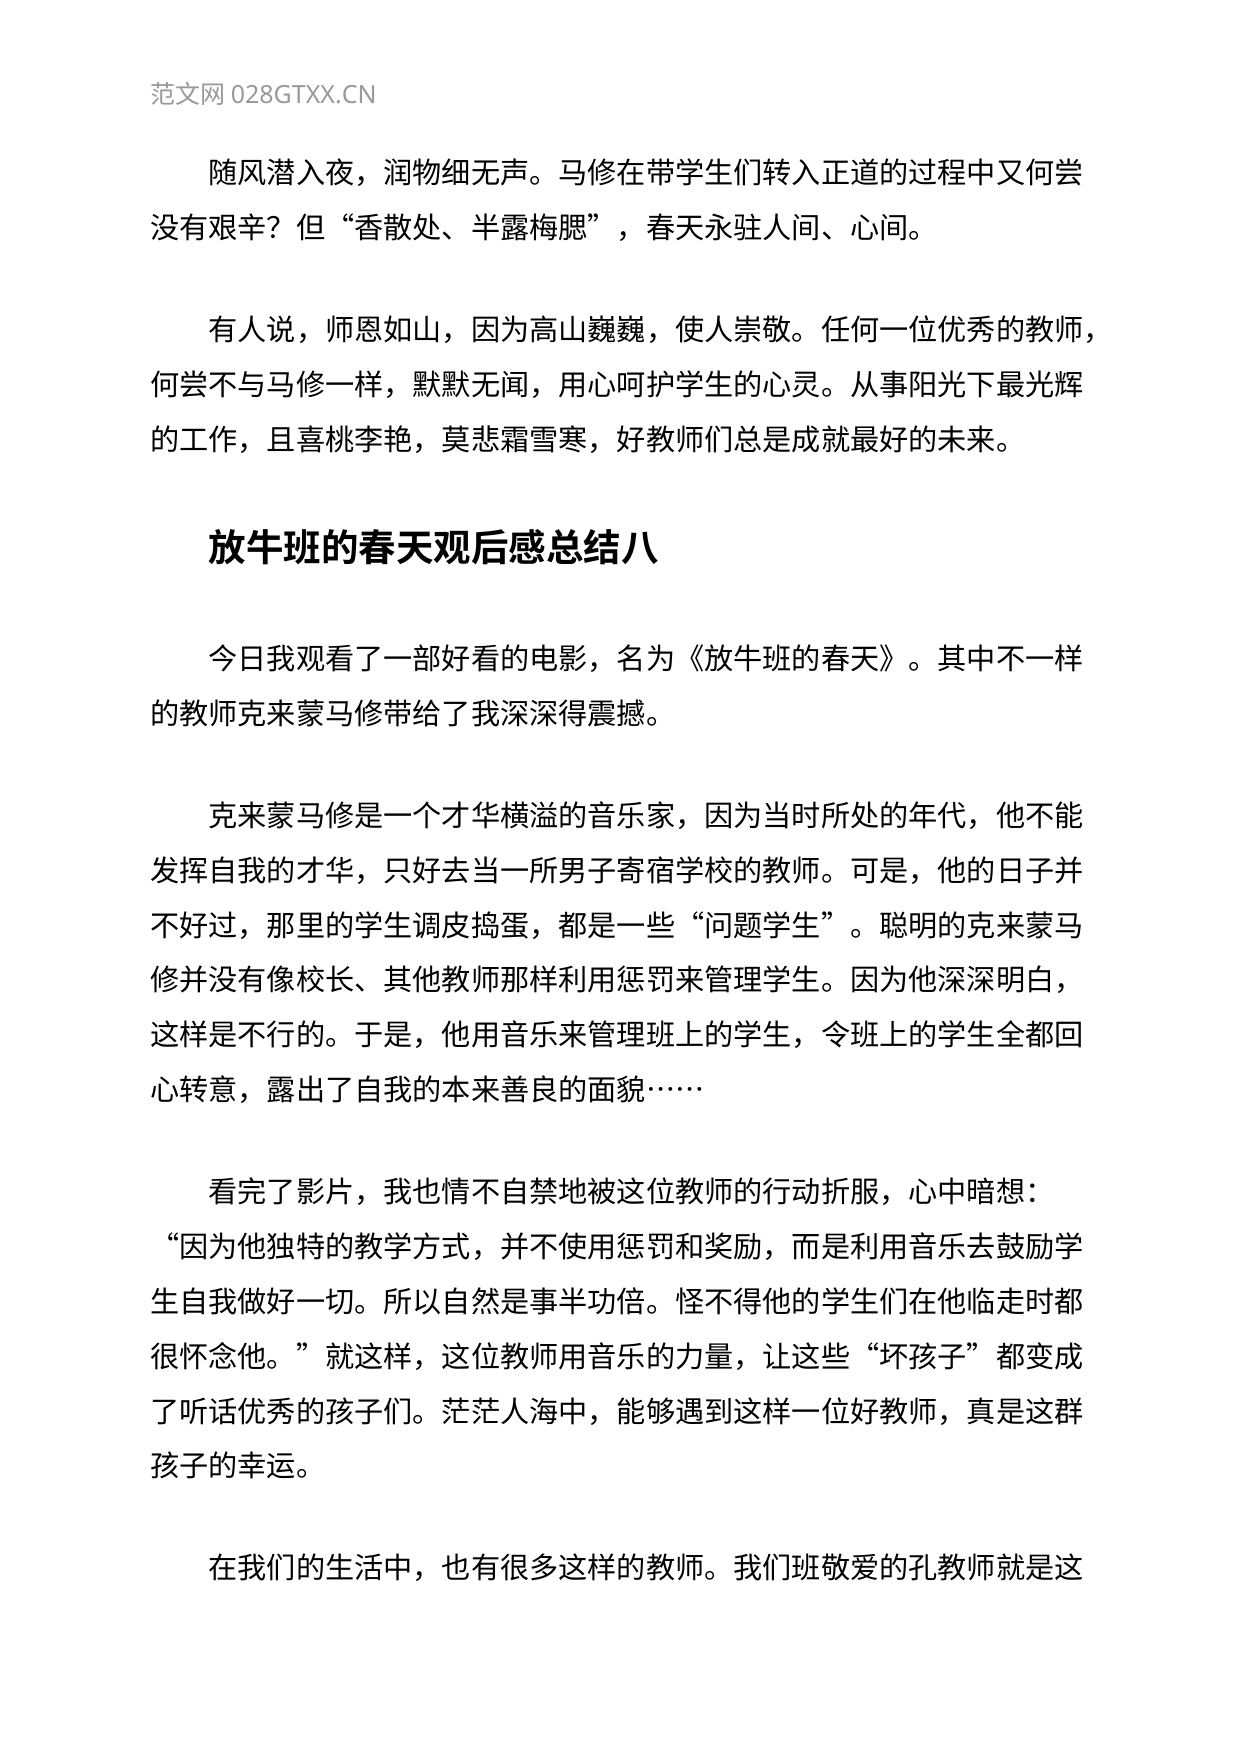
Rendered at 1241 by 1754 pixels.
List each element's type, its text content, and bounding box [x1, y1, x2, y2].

text 有人说，师恩如山，因为高山巍巍，使人崇敬。任何一位优秀的教师，何尝不与马修一样，默默无闻，用心呵护学生的心灵。从事阳光下最光辉的工作，且喜桃李艳，莫悲霜雪寒，好教师们总是成就最好的未来。 [150, 307, 1090, 459]
text 克来蒙马修是一个才华横溢的音乐家，因为当时所处的年代，他不能发挥自我的才华，只好去当一所男子寄宿学校的教师。可是，他的日子并不好过，那里的学生调皮捣蛋，都是一些“问题学生”。聪明的克来蒙马修并没有像校长、其他教师那样利用惩罚来管理学生。因为他深深明白，这样是不行的。于是，他用音乐来管理班上的学生，令班上的学生全都回心转意，露出了自我的本来善良的面貌…… [150, 792, 1090, 1109]
text 看完了影片，我也情不自禁地被这位教师的行动折服，心中暗想：“因为他独特的教学方式，并不使用惩罚和奖励，而是利用音乐去鼓励学生自我做好一切。所以自然是事半功倍。怪不得他的学生们在他临走时都很怀念他。”就这样，这位教师用音乐的力量，让这些“坏孩子”都变成了听话优秀的孩子们。茫茫人海中，能够遇到这样一位好教师，真是这群孩子的幸运。 [150, 1168, 1090, 1485]
text 放牛班的春天观后感总结八 [150, 518, 1090, 572]
text 今日我观看了一部好看的电影，名为《放牛班的春天》。其中不一样的教师克来蒙马修带给了我深深得震撼。 [150, 636, 1090, 733]
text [150, 1545, 1090, 1587]
text 随风潜入夜，润物细无声。马修在带学生们转入正道的过程中又何尝没有艰辛？但“香散处、半露梅腮”，春天永驻人间、心间。 [150, 150, 1090, 247]
